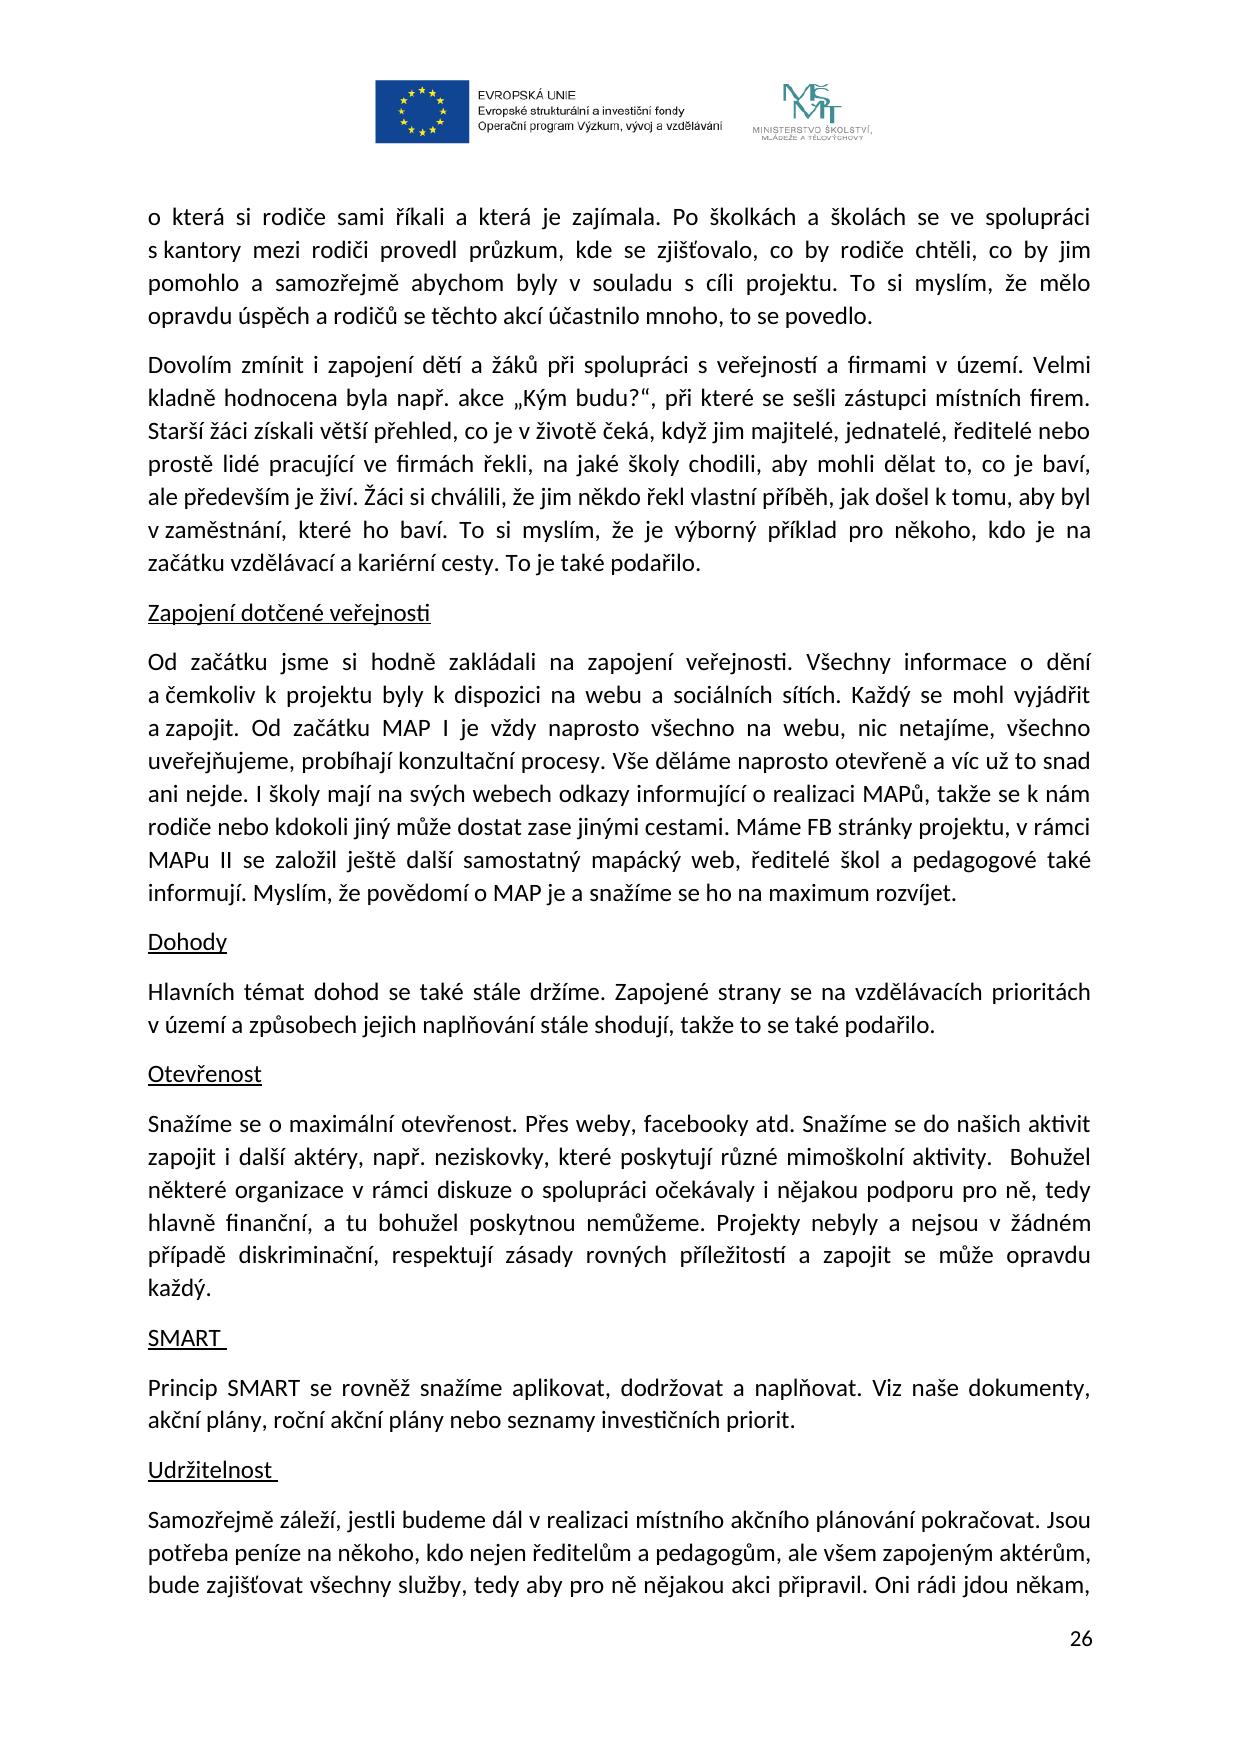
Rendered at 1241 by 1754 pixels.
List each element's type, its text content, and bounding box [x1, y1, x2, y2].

text SMART [148, 1322, 1093, 1353]
text Hlavních témat dohod se také stále držíme. Zapojené strany se na vzdělávacích prioritách v území a způsobech jejich naplňování stále shodují, takže to se také podařilo. [148, 976, 1093, 1039]
picture [341, 73, 899, 174]
text Dohody [148, 926, 1093, 957]
text Udržitelnost [148, 1454, 1093, 1485]
text Od začátku jsme si hodně zakládali na zapojení veřejnosti. Všechny informace o dění a čemkoliv k projektu byly k dispozici na webu a sociálních sítích. Každý se mohl vyjádřit a zapojit. Od začátku MAP I je vždy naprosto všechno na webu, nic netajíme, všechno uveřejňujeme, probíhají konzultační procesy. Vše děláme naprosto otevřeně a víc už to snad ani nejde. I školy mají na svých webech odkazy informující o realizaci MAPů, takže se k nám rodiče nebo kdokoli jiný může dostat zase jinými cestami. Máme FB stránky projektu, v rámci MAPu II se založil ještě další samostatný mapácký web, ředitelé škol a pedagogové také informují. Myslím, že povědomí o MAP je a snažíme se ho na maximum rozvíjet. [148, 646, 1093, 907]
text Dovolím zmínit i zapojení dětí a žáků při spolupráci s veřejností a firmami v území. Velmi kladně hodnocena byla např. akce „Kým budu?“, při které se sešli zástupci místních firem. Starší žáci získali větší přehled, co je v životě čeká, když jim majitelé, jednatelé, ředitelé nebo prostě lidé pracující ve firmách řekli, na jaké školy chodili, aby mohli dělat to, co je baví, ale především je živí. Žáci si chválili, že jim někdo řekl vlastní příběh, jak došel k tomu, aby byl v zaměstnání, které ho baví. To si myslím, že je výborný příklad pro někoho, kdo je na začátku vzdělávací a kariérní cesty. To je také podařilo. [148, 350, 1093, 578]
text Otevřenost [148, 1058, 1093, 1089]
text Princip SMART se rovněž snažíme aplikovat, dodržovat a naplňovat. Viz naše dokumenty, akční plány, roční akční plány nebo seznamy investičních priorit. [148, 1372, 1093, 1435]
text Snažíme se o maximální otevřenost. Přes weby, facebooky atd. Snažíme se do našich aktivit zapojit i další aktéry, např. neziskovky, které poskytují různé mimoškolní aktivity. Bohužel některé organizace v rámci diskuze o spolupráci očekávaly i nějakou podporu pro ně, tedy hlavně finanční, a tu bohužel poskytnou nemůžeme. Projekty nebyly a nejsou v žádném případě diskriminační, respektují zásady rovných příležitostí a zapojit se může opravdu každý. [148, 1108, 1093, 1303]
text Zapojení dotčené veřejnosti [148, 597, 1093, 627]
